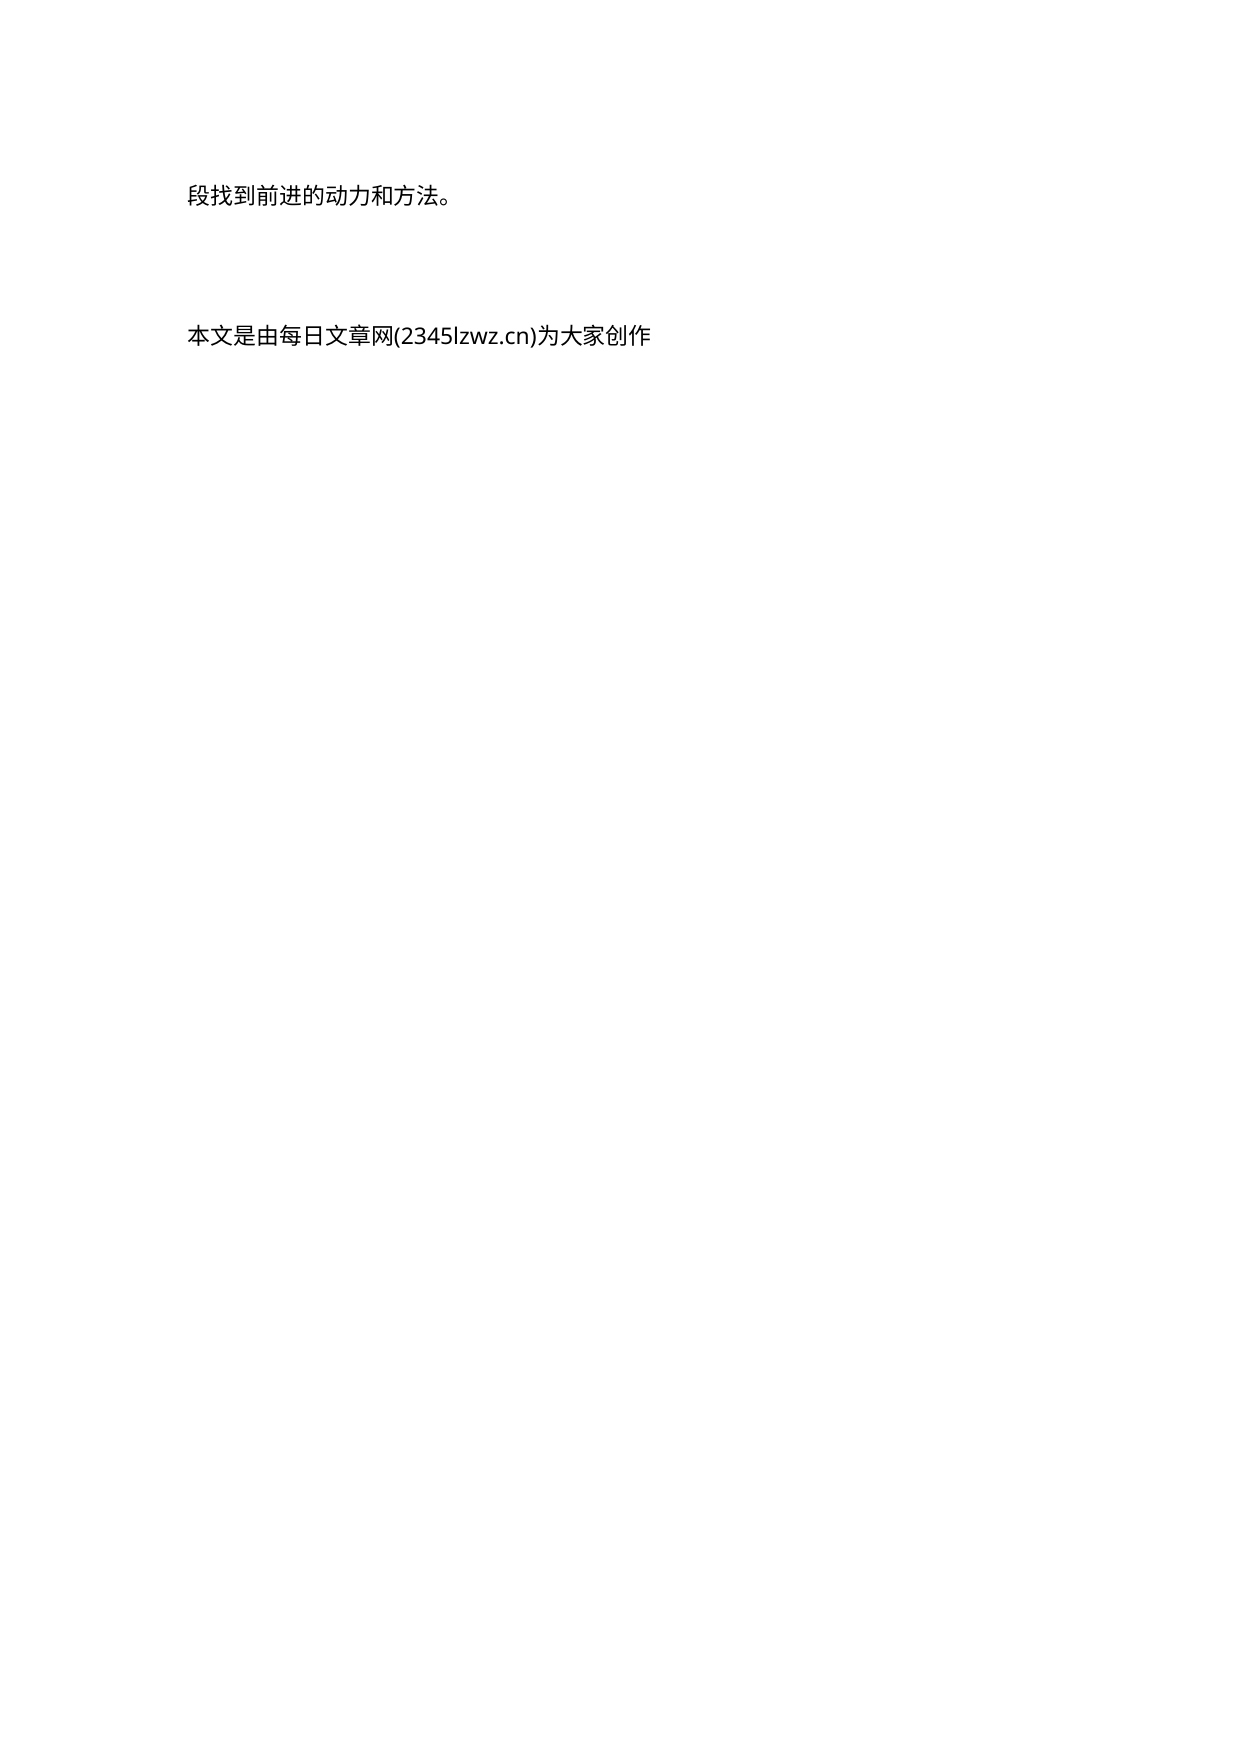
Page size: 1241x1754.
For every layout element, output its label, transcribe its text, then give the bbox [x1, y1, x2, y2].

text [187, 162, 1053, 227]
text 本文是由每日文章网(2345lzwz.cn)为大家创作 [187, 302, 1053, 367]
